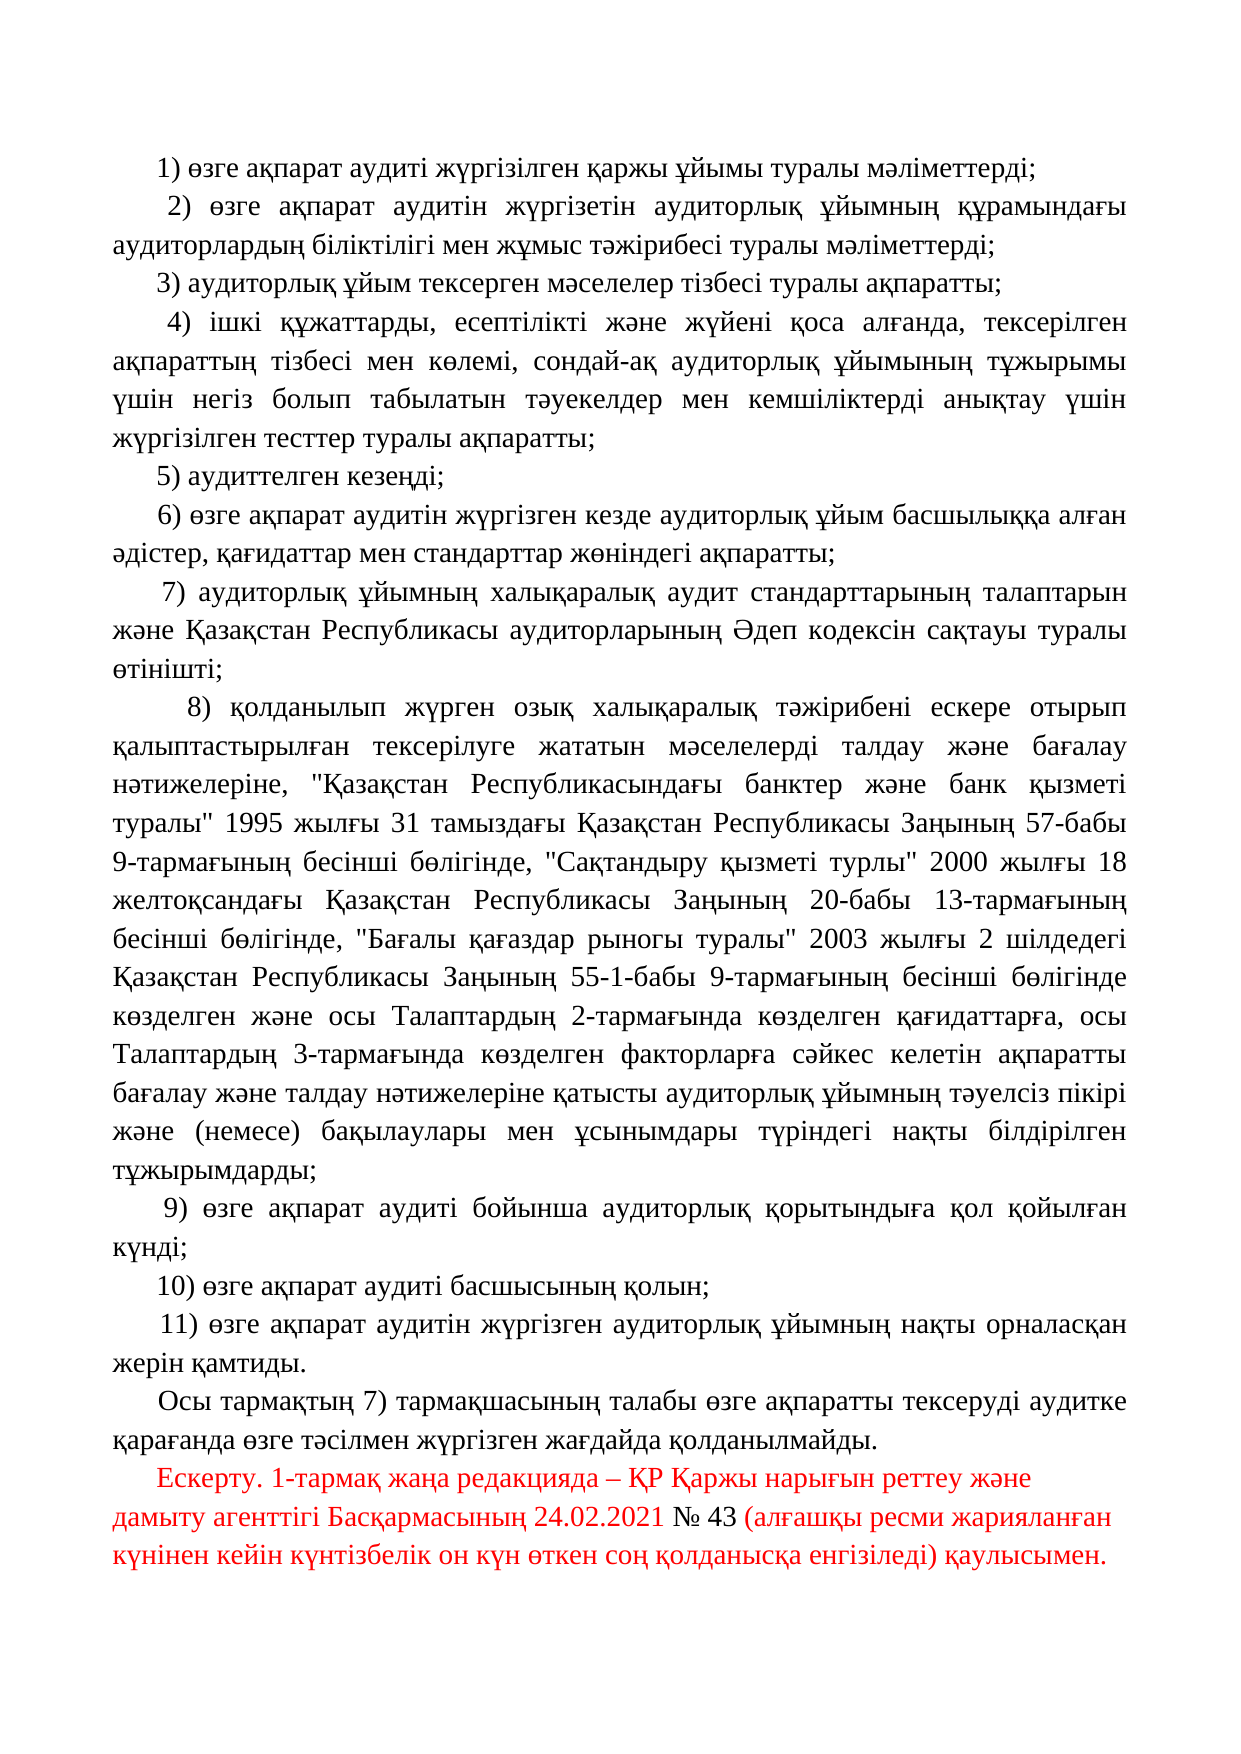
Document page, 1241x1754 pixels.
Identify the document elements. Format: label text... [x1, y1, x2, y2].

text 5) аудиттелген кезеңді; [112, 458, 1128, 492]
text 1) өзге ақпарат аудиті жүргізілген қаржы ұйымы туралы мәліметтерді; [112, 150, 1128, 183]
text 8) қолданылып жүрген озық халықаралық тәжірибені ескере отырып қалыптастырылған тексерілуге жататын мәселелерді талдау және бағалау нәтижелеріне, "Қазақстан Республикасындағы банктер және банк қызметі туралы" 1995 жылғы 31 тамыздағы Қазақстан Республикасы Заңының 57-бабы 9-тармағының бесінші бөлігінде, "Сақтандыру қызметі турлы" 2000 жылғы 18 желтоқсандағы Қазақстан Республикасы Заңының 20-бабы 13-тармағының бесінші бөлігінде, "Бағалы қағаздар рыногы туралы" 2003 жылғы 2 шілдедегі Қазақстан Республикасы Заңының 55-1-бабы 9-тармағының бесінші бөлігінде көзделген және осы Талаптардың 2-тармағында көзделген қағидаттарға, осы Талаптардың 3-тармағында көзделген факторларға сәйкес келетін ақпаратты бағалау және талдау нәтижелеріне қатысты аудиторлық ұйымның тәуелсіз пікірі және (немесе) бақылаулары мен ұсынымдары түріндегі нақты білдірілген тұжырымдарды; [112, 689, 1128, 1186]
text 3) аудиторлық ұйым тексерген мәселелер тізбесі туралы ақпаратты; [112, 266, 1128, 299]
text Осы тармақтың 7) тармақшасының талабы өзге ақпаратты тексеруді аудитке қарағанда өзге тәсілмен жүргізген жағдайда қолданылмайды. [112, 1383, 1128, 1455]
text 7) аудиторлық ұйымның халықаралық аудит стандарттарының талаптарын және Қазақстан Республикасы аудиторларының Әдеп кодексін сақтауы туралы өтінішті; [112, 574, 1128, 684]
text 9) өзге ақпарат аудиті бойынша аудиторлық қорытындыға қол қойылған күнді; [112, 1191, 1128, 1263]
text 10) өзге ақпарат аудиті басшысының қолын; [112, 1268, 1128, 1301]
text Ескерту. 1-тармақ жаңа редакцияда – ҚР Қаржы нарығын реттеу және дамыту агенттігі Басқармасының 24.02.2021 № 43 (алғашқы ресми жарияланған күнінен кейін күнтізбелік он күн өткен соң қолданысқа енгізіледі) қаулысымен. [112, 1460, 1128, 1601]
text 11) өзге ақпарат аудитін жүргізген аудиторлық ұйымның нақты орналасқан жерін қамтиды. [112, 1306, 1128, 1378]
text 2) өзге ақпарат аудитін жүргізетін аудиторлық ұйымның құрамындағы аудиторлардың біліктілігі мен жұмыс тәжірибесі туралы мәліметтерді; [112, 188, 1128, 261]
text 6) өзге ақпарат аудитін жүргізген кезде аудиторлық ұйым басшылыққа алған әдістер, қағидаттар мен стандарттар жөніндегі ақпаратты; [112, 497, 1128, 569]
text 4) ішкі құжаттарды, есептілікті және жүйені қоса алғанда, тексерілген ақпараттың тізбесі мен көлемі, сондай-ақ аудиторлық ұйымының тұжырымы үшін негіз болып табылатын тәуекелдер мен кемшіліктерді анықтау үшін жүргізілген тесттер туралы ақпаратты; [112, 304, 1128, 453]
